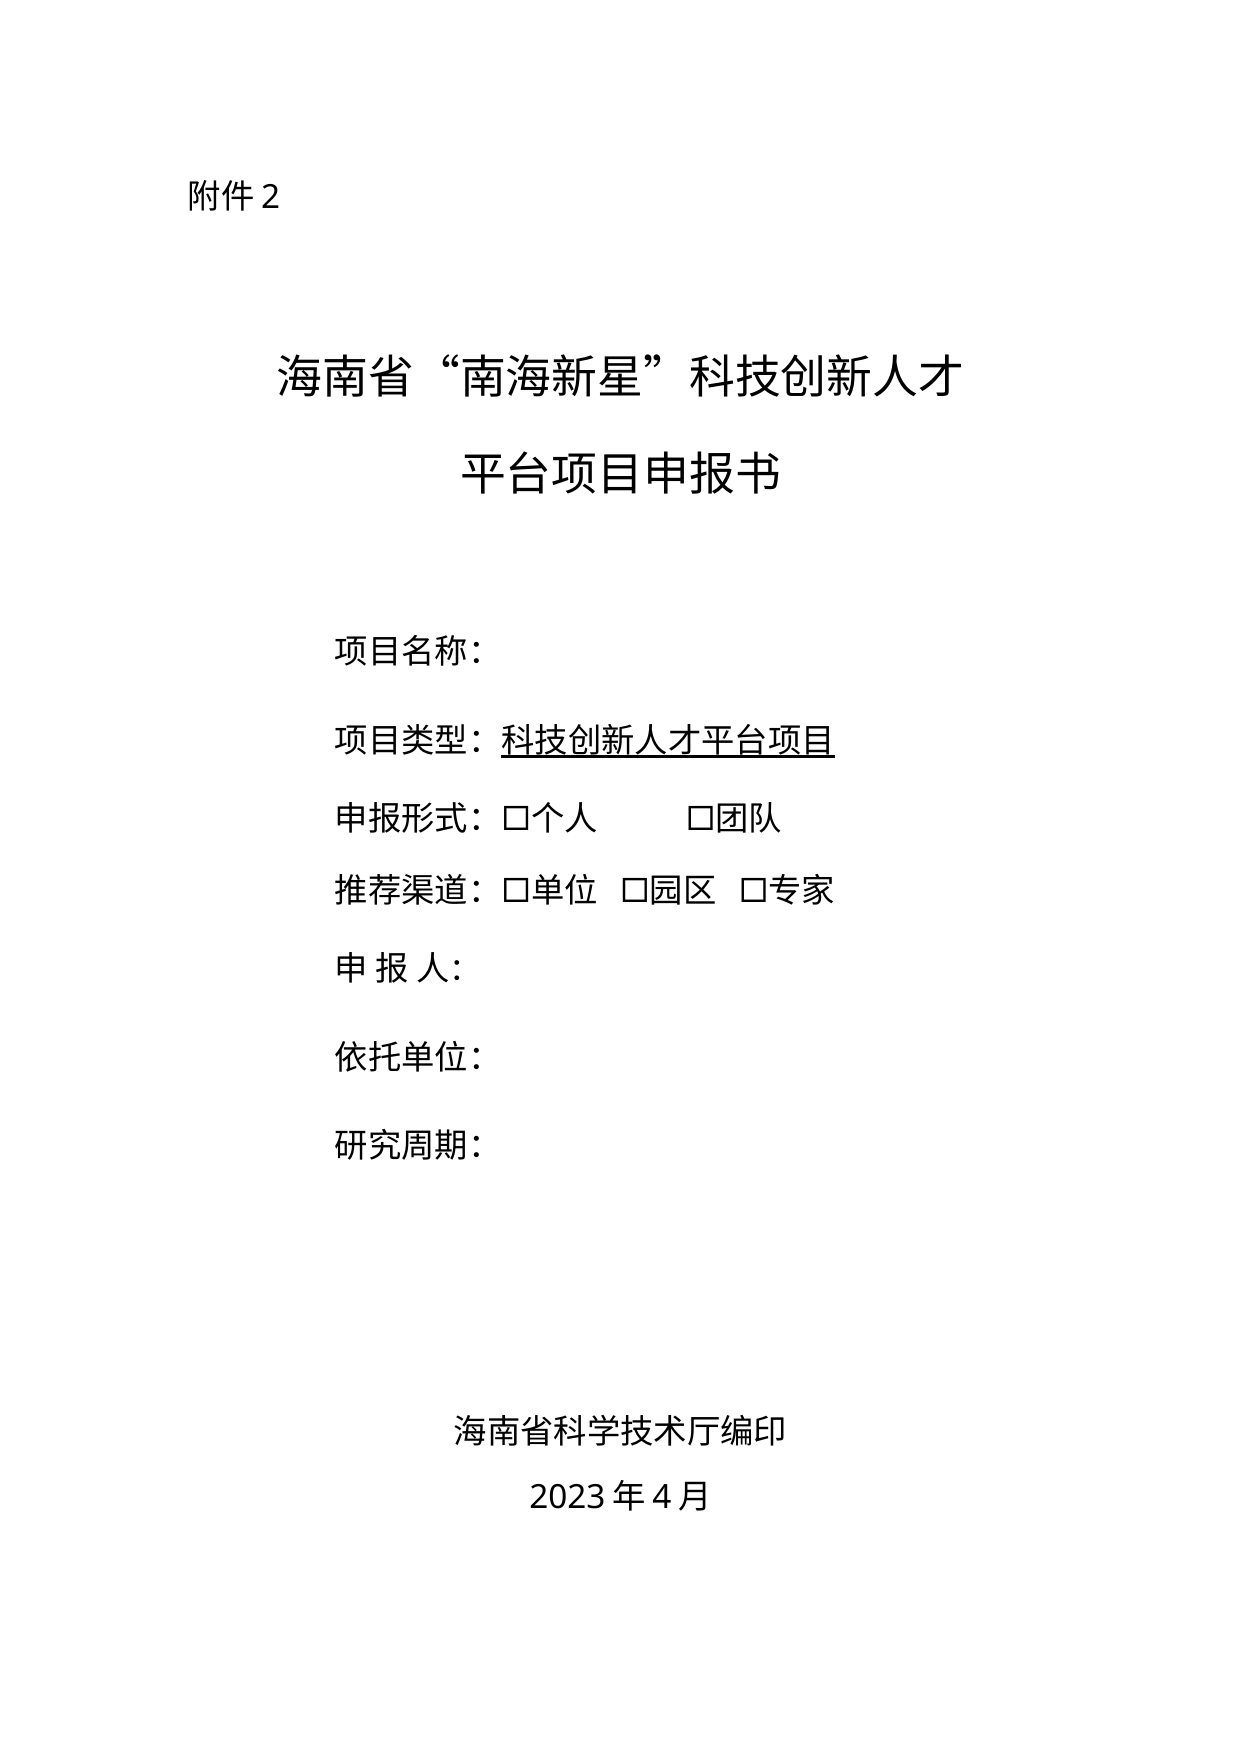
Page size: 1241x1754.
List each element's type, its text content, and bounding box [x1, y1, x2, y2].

table_cell 研究周期： [190, 1109, 1050, 1197]
table_header 项目名称： [190, 615, 1050, 703]
text 海南省“南海新星”科技创新人才 [187, 324, 1053, 422]
table_cell 项目类型：科技创新人才平台项目 [190, 703, 1050, 792]
table_cell 申 报 人： [190, 932, 1050, 1020]
table_cell 依托单位： [190, 1020, 1050, 1109]
text 2023年4月 [187, 1462, 1053, 1527]
text 海南省科学技术厅编印 [187, 1397, 1053, 1462]
table_cell 申报形式：个人 团队 推荐渠道：单位 园区 专家 [190, 792, 1050, 932]
text 附件2 [187, 162, 1053, 227]
text 平台项目申报书 [187, 422, 1053, 519]
